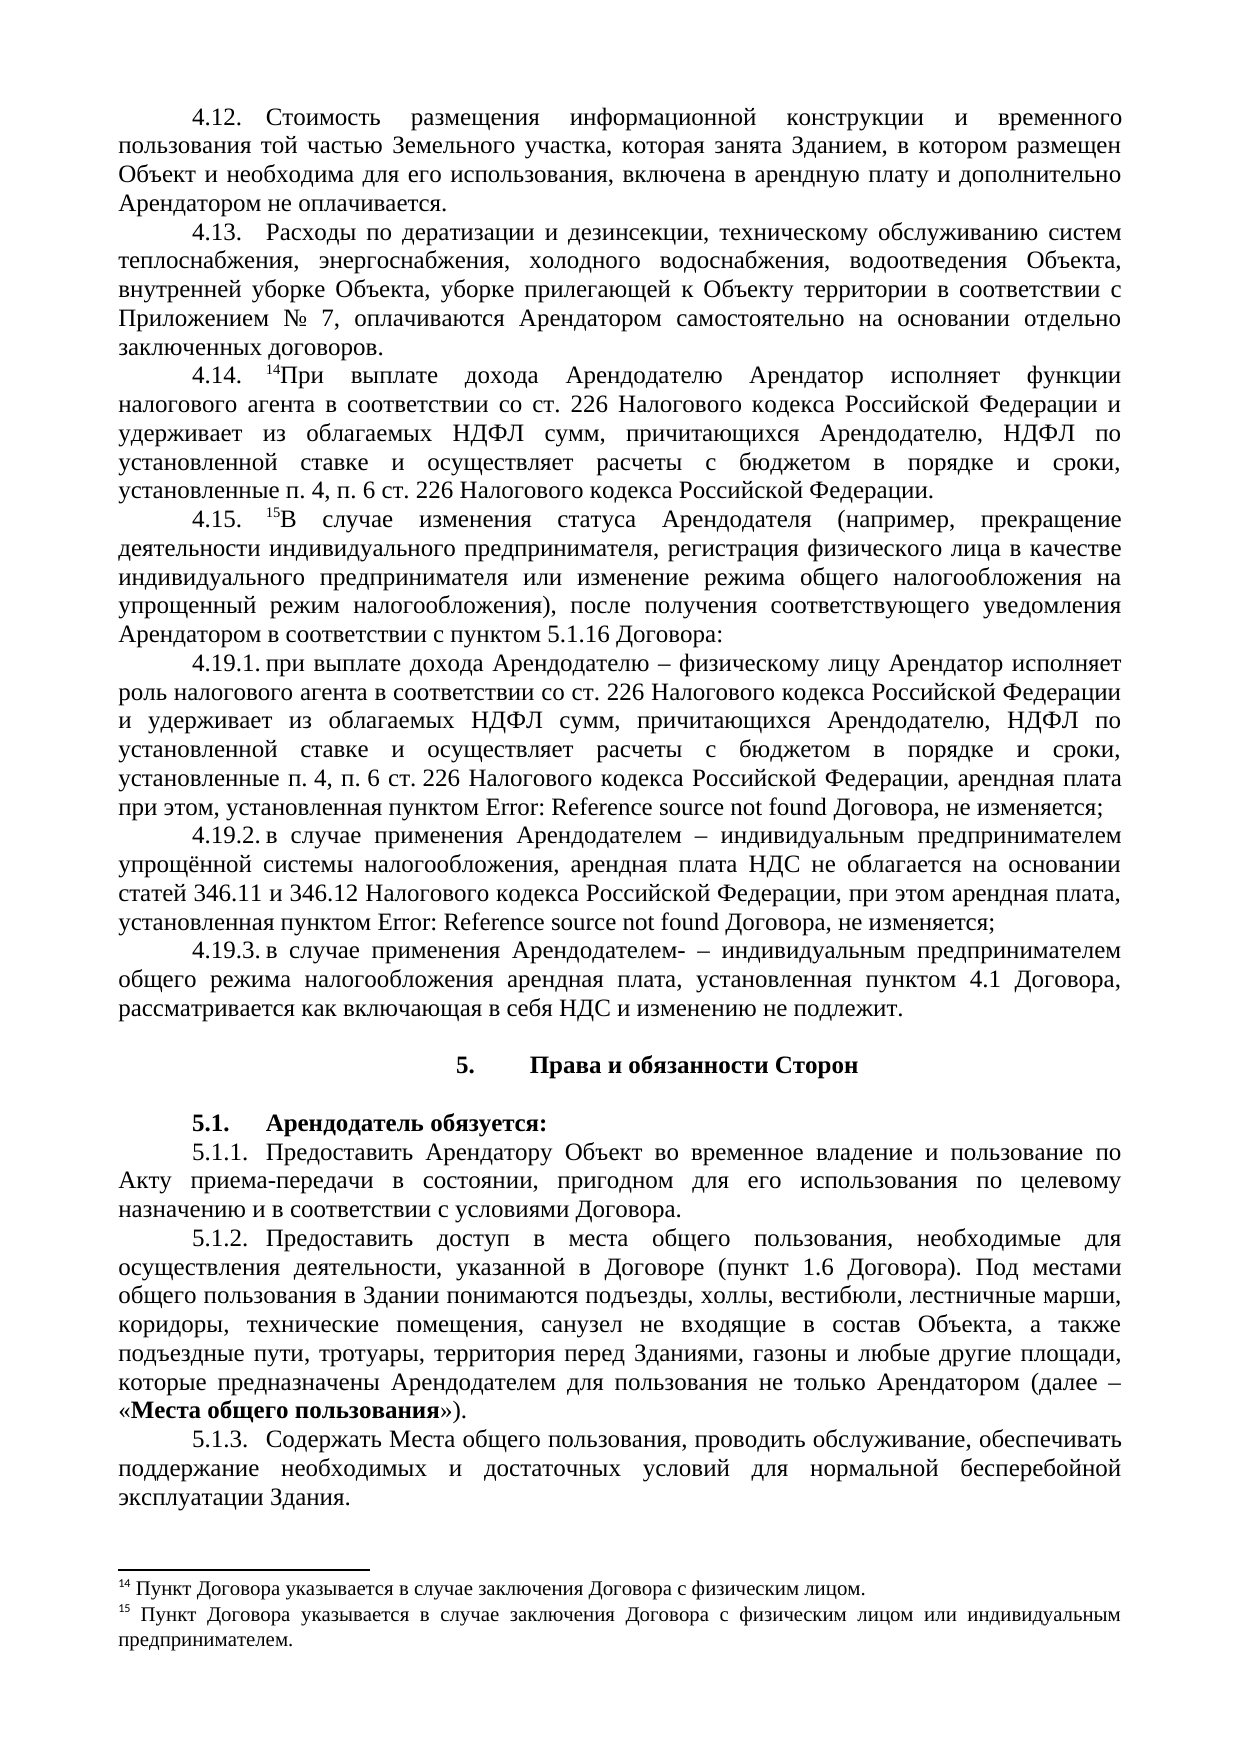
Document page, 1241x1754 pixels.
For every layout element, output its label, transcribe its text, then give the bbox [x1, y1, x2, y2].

list Права и обязанности Сторон [118, 1051, 1122, 1079]
list Предоставить Арендатору Объект во временное владение и пользование по Акту приема-передачи в состоянии, пригодном для его использования по целевому назначению и в соответствии с условиями Договора. [118, 1137, 1122, 1223]
list В случае изменения статуса Арендодателя (например, прекращение деятельности индивидуального предпринимателя, регистрация физического лица в качестве индивидуального предпринимателя или изменение режима общего налогообложения на упрощенный режим налогообложения), после получения соответствующего уведомления Арендатором в соответствии с пунктом 5.1.16 Договора: [118, 504, 1122, 648]
list Стоимость размещения информационной конструкции и временного пользования той частью Земельного участка, которая занята Зданием, в котором размещен Объект и необходима для его использования, включена в арендную плату и дополнительно Арендатором не оплачивается. [118, 102, 1122, 217]
list Содержать Места общего пользования, проводить обслуживание, обеспечивать поддержание необходимых и достаточных условий для нормальной бесперебойной эксплуатации Здания. [118, 1424, 1122, 1511]
list в случае применения Арендодателем- – индивидуальным предпринимателем общего режима налогообложения арендная плата, установленная пунктом 4.1 Договора, рассматривается как включающая в себя НДС и изменению не подлежит. [118, 936, 1122, 1022]
list Предоставить доступ в места общего пользования, необходимые для осуществления деятельности, указанной в Договоре (пункт 1.6 Договора). Под местами общего пользования в Здании понимаются подъезды, холлы, вестибюли, лестничные марши, коридоры, технические помещения, санузел не входящие в состав Объекта, а также подъездные пути, тротуары, территория перед Зданиями, газоны и любые другие площади, которые предназначены Арендодателем для пользования не только Арендатором (далее – «Места общего пользования»). [118, 1223, 1122, 1424]
list Расходы по дератизации и дезинсекции, техническому обслуживанию систем теплоснабжения, энергоснабжения, холодного водоснабжения, водоотведения Объекта, внутренней уборке Объекта, уборке прилегающей к Объекту территории в соответствии с Приложением № 7, оплачиваются Арендатором самостоятельно на основании отдельно заключенных договоров. [118, 217, 1122, 361]
list При выплате дохода Арендодателю Арендатор исполняет функции налогового агента в соответствии со ст. 226 Налогового кодекса Российской Федерации и удерживает из облагаемых НДФЛ сумм, причитающихся Арендодателю, НДФЛ по установленной ставке и осуществляет расчеты с бюджетом в порядке и сроки, установленные п. 4, п. 6 ст. 226 Налогового кодекса Российской Федерации. [118, 361, 1122, 504]
list Арендодатель обязуется: [118, 1108, 1122, 1137]
